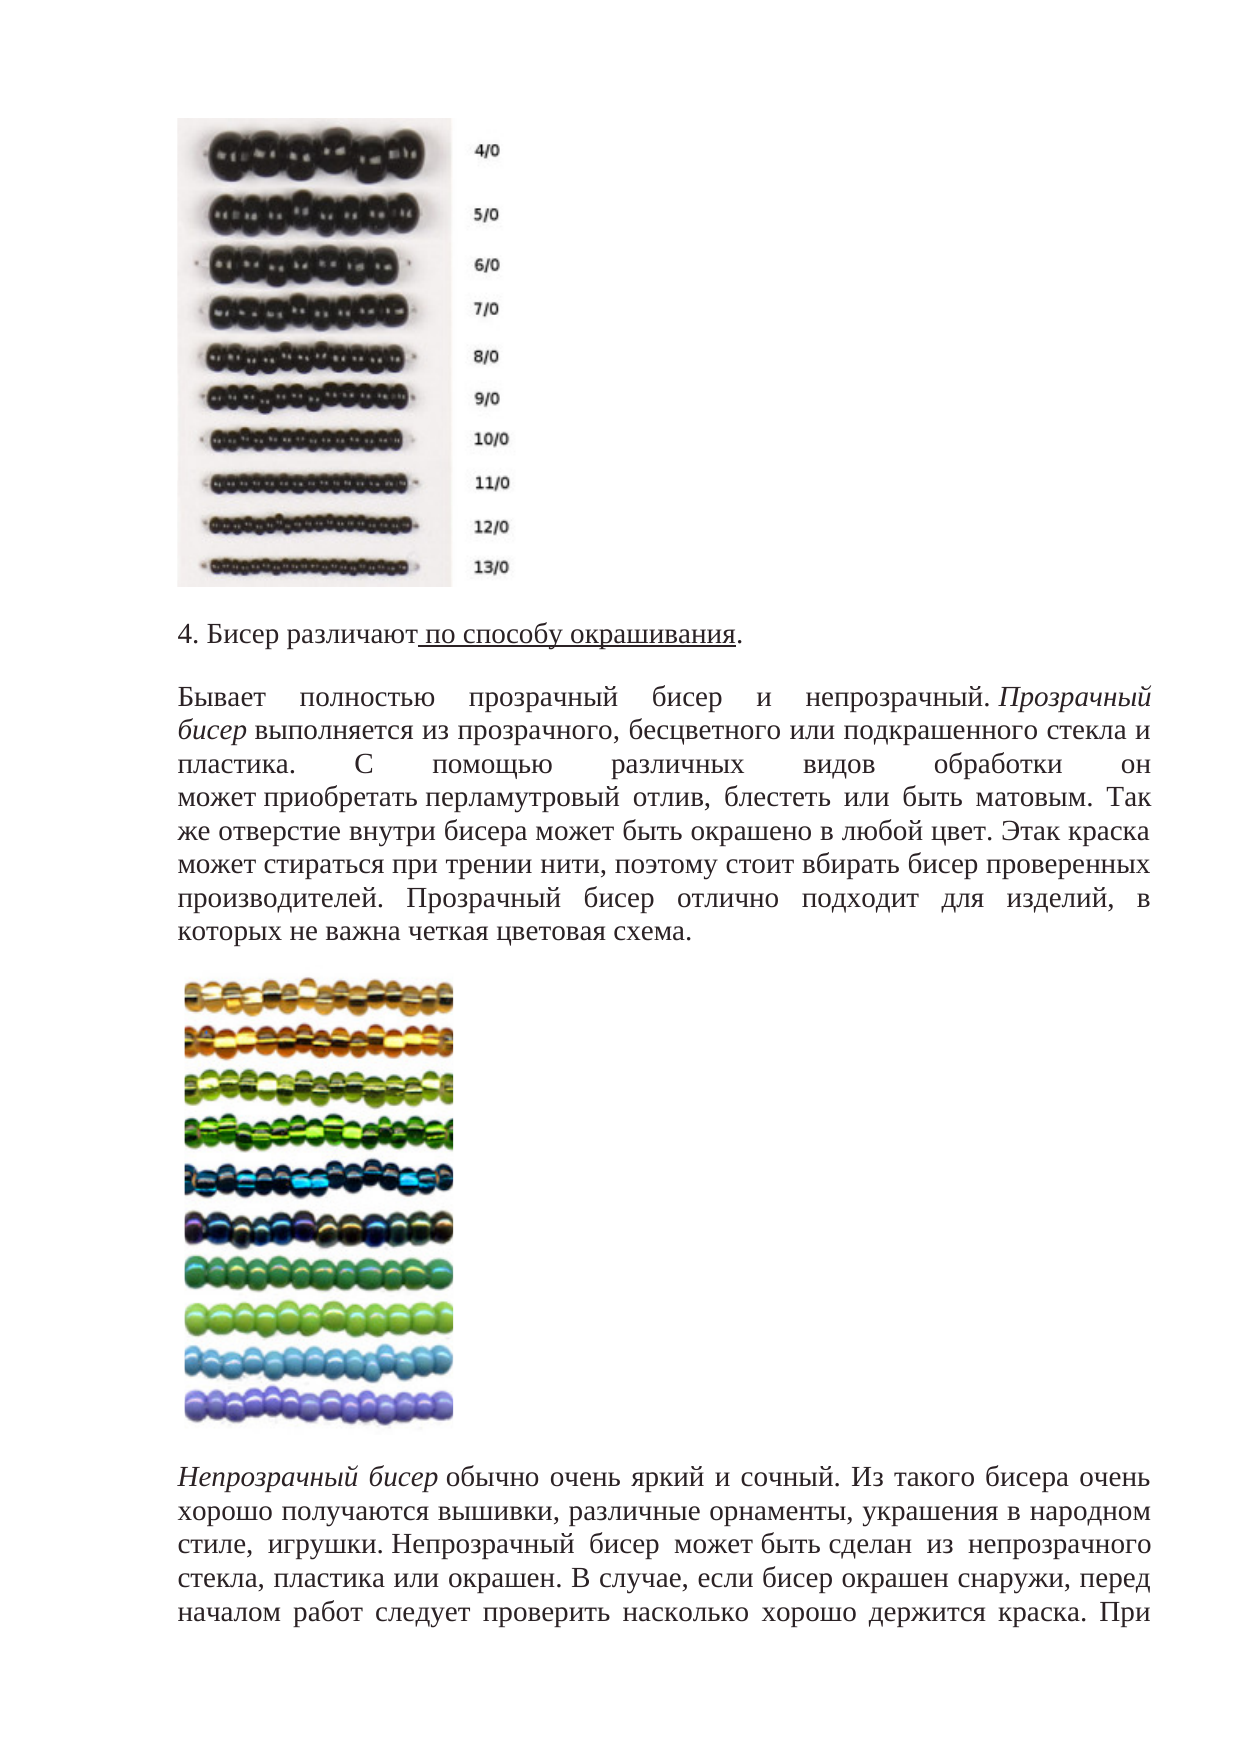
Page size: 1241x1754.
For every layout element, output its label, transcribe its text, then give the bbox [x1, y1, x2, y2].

subtitle 4. Бисер различают по способу окрашивания. [177, 616, 1152, 649]
picture [177, 118, 524, 587]
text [177, 1459, 1152, 1627]
text Бывает полностью прозрачный бисер и непрозрачный. Прозрачный бисер выполняется из прозрачного, бесцветного или подкрашенного стекла и пластика. С помощью различных видов обработки он может приобретать перламутровый отлив, блестеть или быть матовым. Так же отверстие внутри бисера может быть окрашено в любой цвет. Этак краска может стираться при трении нити, поэтому стоит вбирать бисер проверенных производителей. Прозрачный бисер отлично подходит для изделий, в которых не важна четкая цветовая схема. [177, 679, 1152, 947]
picture [184, 965, 454, 1435]
